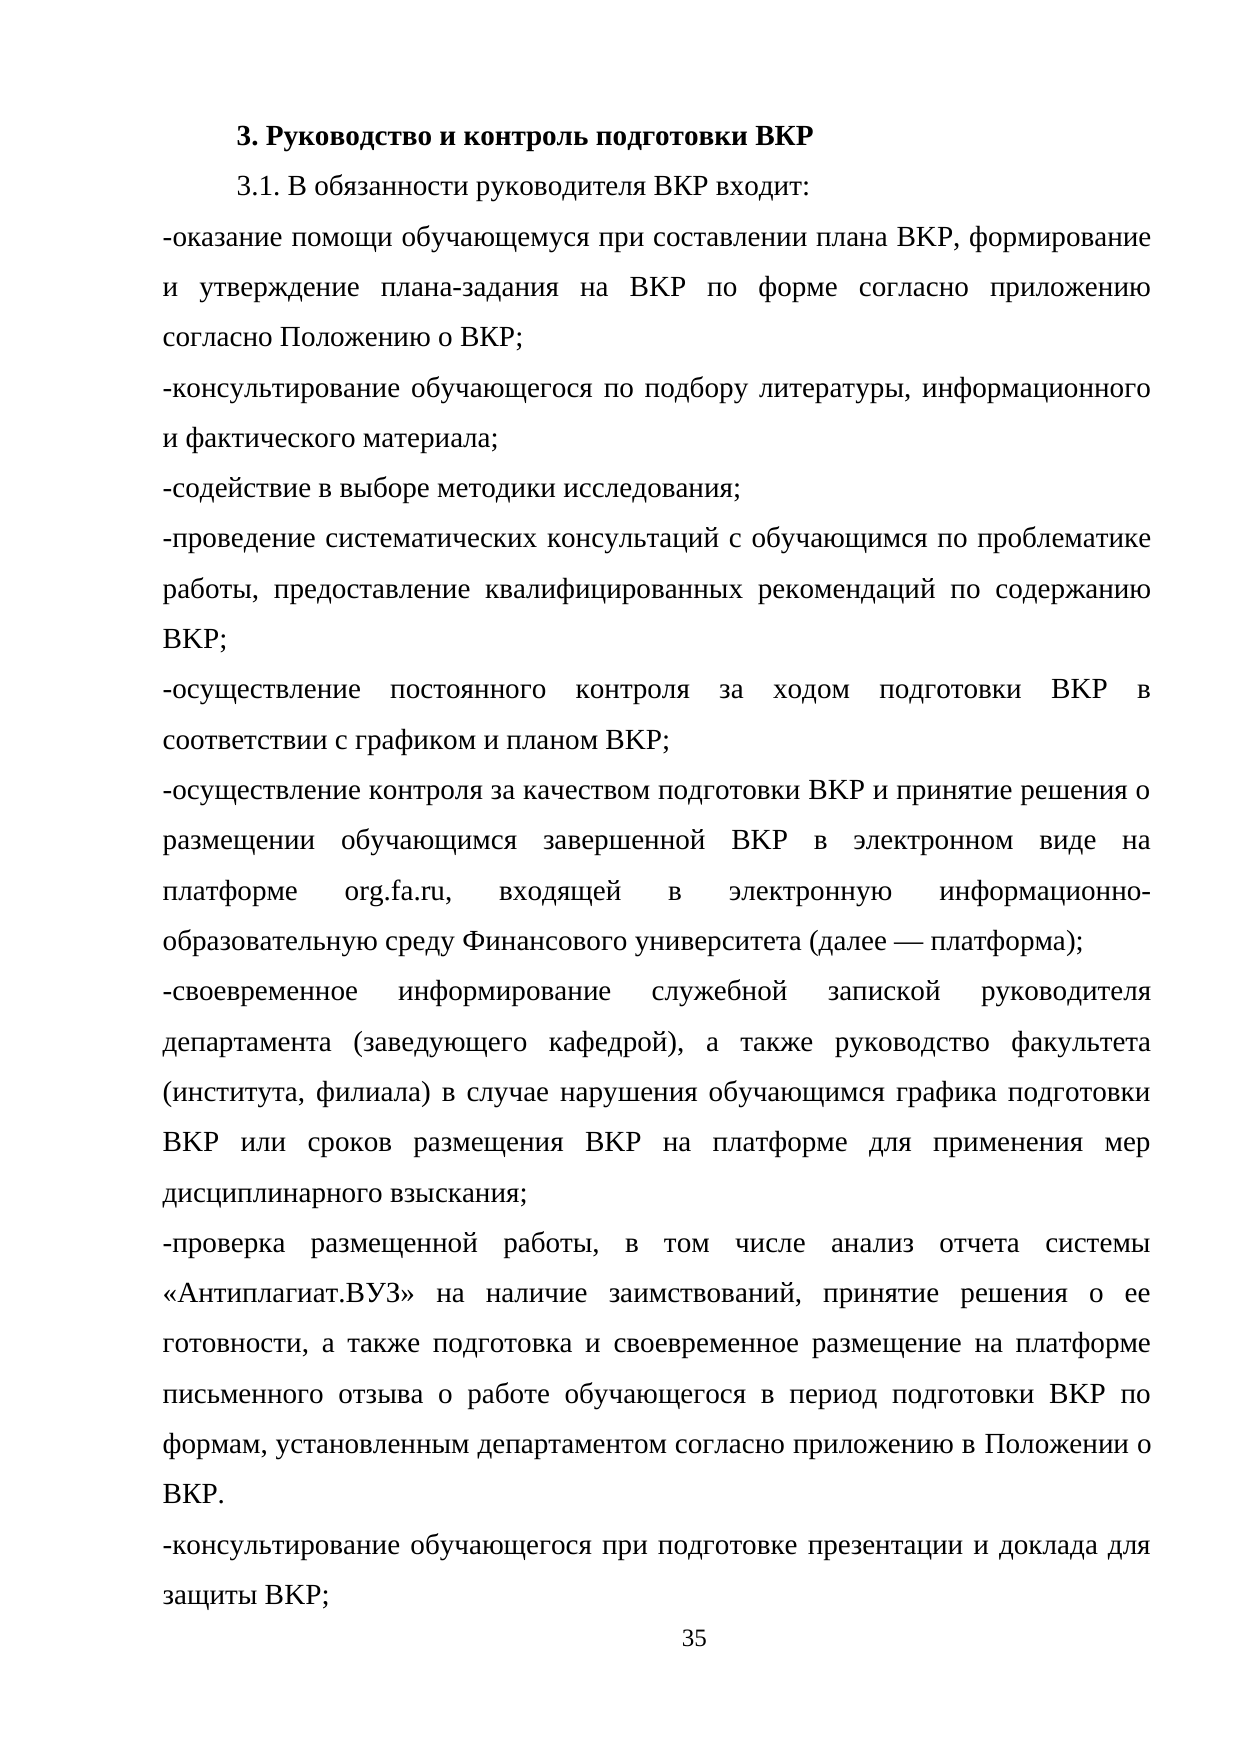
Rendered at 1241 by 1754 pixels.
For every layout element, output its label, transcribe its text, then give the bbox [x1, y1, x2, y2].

text -своевременное информирование служебной запиской руководителя департамента (заведующего кафедрой), а также руководство факультета (института, филиала) в случае нарушения обучающимся графика подготовки BKP или сроков размещения BKP на платформе для применения мер дисциплинарного взыскания; [162, 973, 1152, 1208]
text -проведение систематических консультаций с обучающимся по проблематике работы, предоставление квалифицированных рекомендаций по содержанию BKP; [162, 521, 1152, 655]
text -осуществление контроля за качеством подготовки BKP и принятие решения о размещении обучающимся завершенной BKP в электронном виде на платформе org.fa.ru, входящей в электронную информационно-образовательную среду Финансового университета (далее — платформа); [162, 772, 1152, 957]
text -консультирование обучающегося по подбору литературы, информационного и фактического материала; [162, 370, 1152, 453]
text -консультирование обучающегося при подготовке презентации и доклада для защиты BKP; [162, 1527, 1152, 1611]
subtitle 3. Руководство и контроль подготовки ВКР [162, 118, 1152, 152]
text -проверка размещенной работы, в том числе анализ отчета системы «Антиплагиат.ВУЗ» на наличие заимствований, принятие решения о ее готовности, а также подготовка и своевременное размещение на платформе письменного отзыва о работе обучающегося в период подготовки BKP по формам, установленным департаментом согласно приложению в Положении о ВКР. [162, 1225, 1152, 1510]
text 3.1. В обязанности руководителя ВКР входит: [162, 168, 1152, 202]
text -осуществление постоянного контроля за ходом подготовки BKP в соответствии с графиком и планом BKP; [162, 672, 1152, 755]
text -оказание помощи обучающемуся при составлении плана BKP, формирование и утверждение плана-задания на BKP по форме согласно приложению согласно Положению о ВКР; [162, 219, 1152, 353]
text -содействие в выборе методики исследования; [162, 470, 1152, 504]
